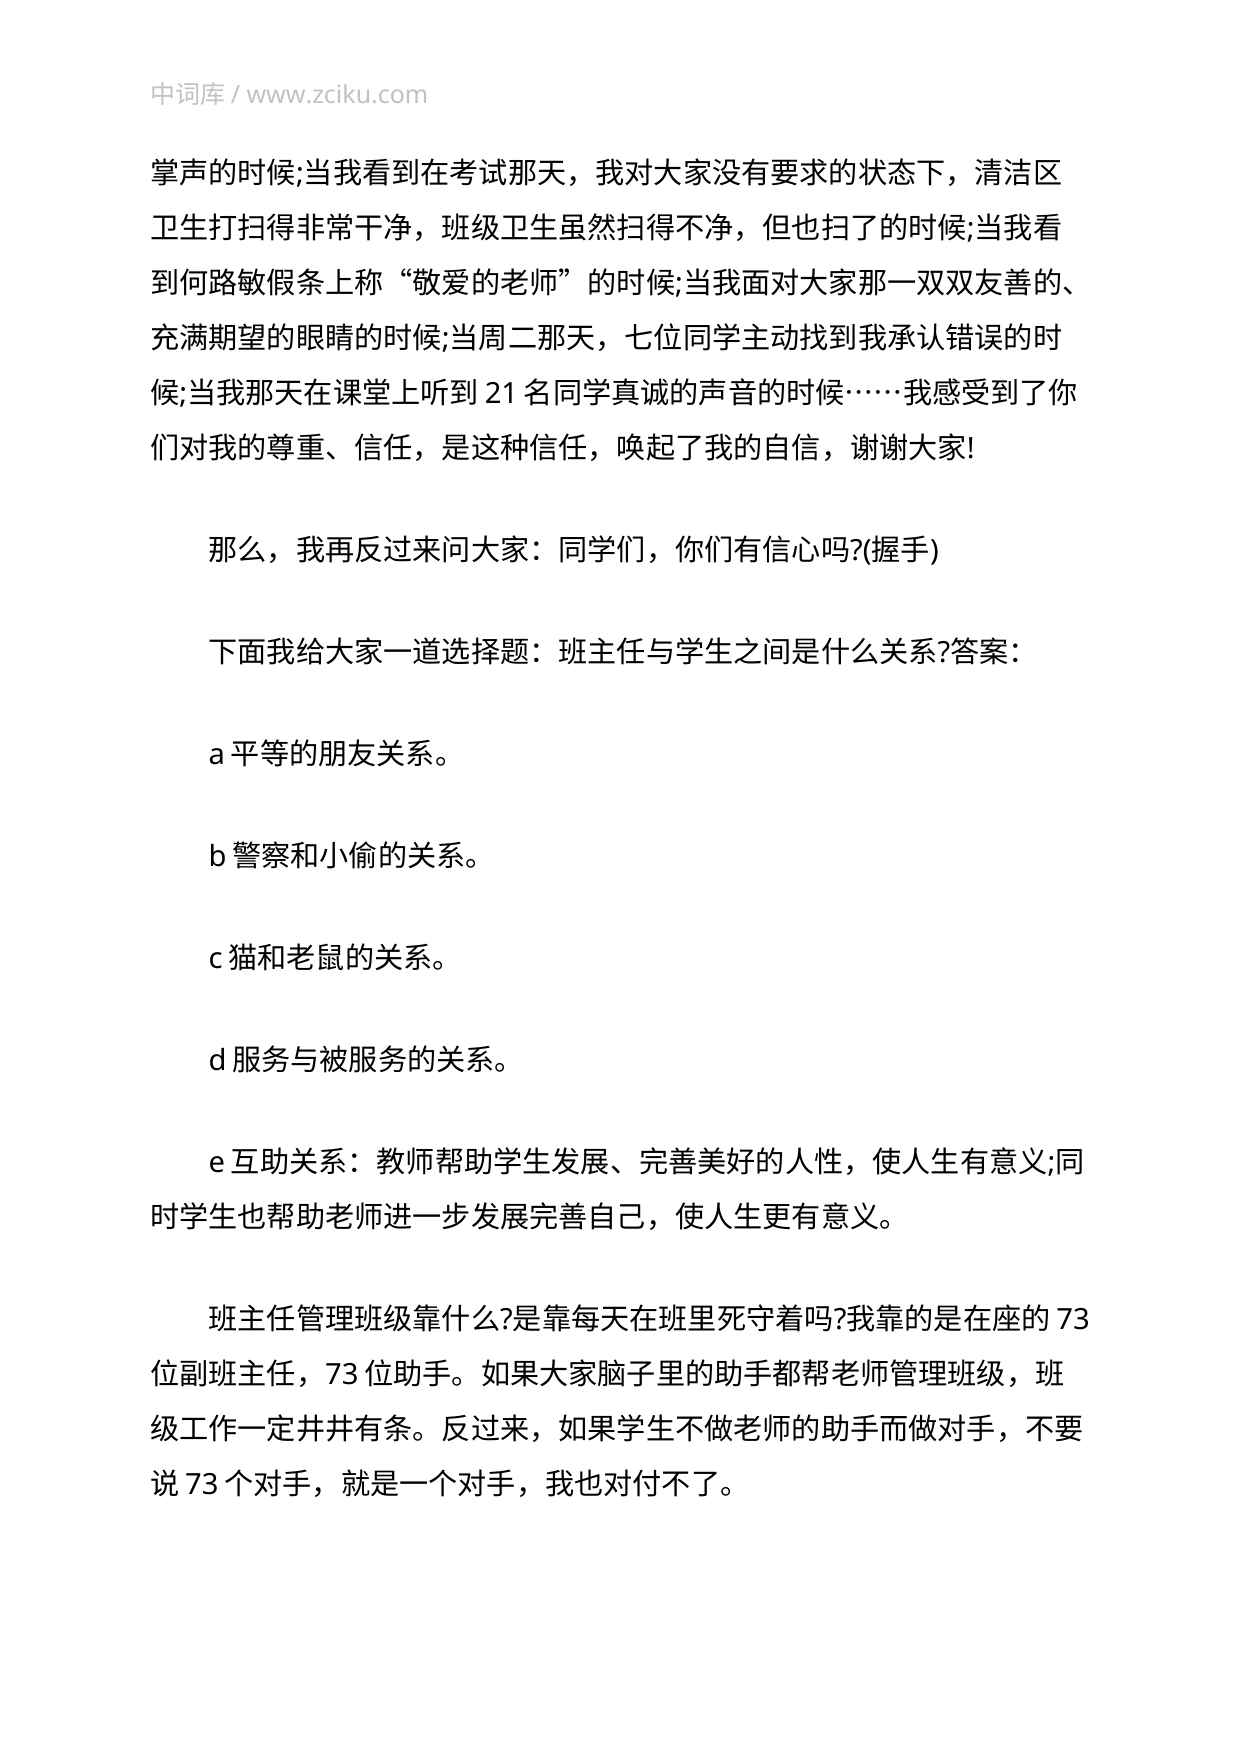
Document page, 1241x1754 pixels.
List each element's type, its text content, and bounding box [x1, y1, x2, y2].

text d服务与被服务的关系。 [150, 1037, 1090, 1079]
text a平等的朋友关系。 [150, 731, 1090, 773]
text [150, 150, 1090, 467]
text e互助关系：教师帮助学生发展、完善美好的人性，使人生有意义;同时学生也帮助老师进一步发展完善自己，使人生更有意义。 [150, 1139, 1090, 1236]
text b警察和小偷的关系。 [150, 833, 1090, 875]
text 那么，我再反过来问大家：同学们，你们有信心吗?(握手) [150, 527, 1090, 569]
text c猫和老鼠的关系。 [150, 935, 1090, 977]
text 下面我给大家一道选择题：班主任与学生之间是什么关系?答案： [150, 629, 1090, 671]
text 班主任管理班级靠什么?是靠每天在班里死守着吗?我靠的是在座的73位副班主任，73位助手。如果大家脑子里的助手都帮老师管理班级，班级工作一定井井有条。反过来，如果学生不做老师的助手而做对手，不要说73个对手，就是一个对手，我也对付不了。 [150, 1296, 1090, 1503]
